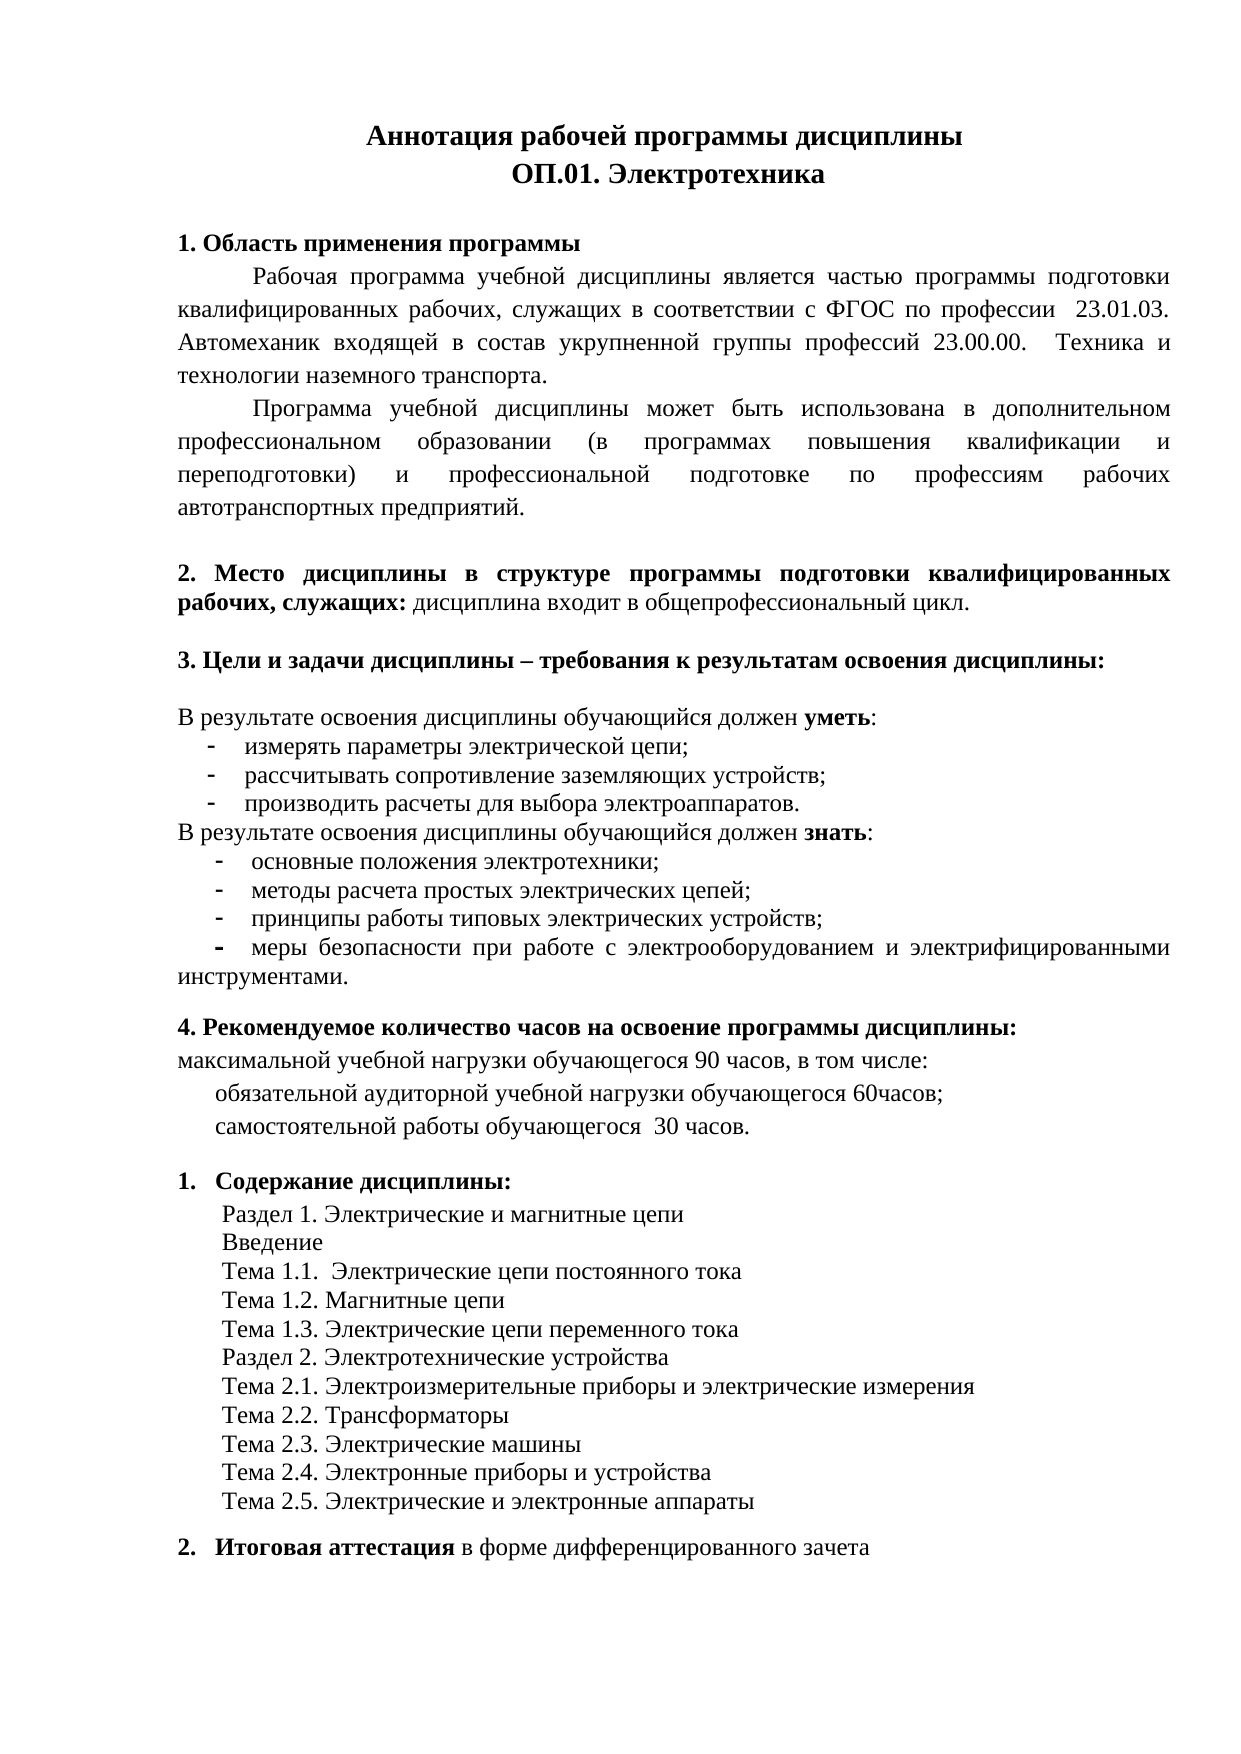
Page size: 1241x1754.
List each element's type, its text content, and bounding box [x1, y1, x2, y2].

list Итоговая аттестация в форме дифференцированного зачета [177, 1532, 1152, 1561]
text Тема 1.2. Магнитные цепи [222, 1285, 1152, 1314]
list основные положения электротехники; [177, 846, 1152, 875]
text Тема 2.4. Электронные приборы и устройства [222, 1457, 1152, 1486]
text максимальной учебной нагрузки обучающегося 90 часов, в том числе: [177, 1045, 1152, 1073]
text Аннотация рабочей программы дисциплины [177, 118, 1152, 152]
text Раздел 2. Электротехнические устройства [222, 1342, 1152, 1371]
text Тема 2.3. Электрические машины [222, 1429, 1152, 1457]
text В результате освоения дисциплины обучающийся должен знать: [177, 817, 1152, 846]
list рассчитывать сопротивление заземляющих устройств; [207, 760, 1152, 788]
text 1. Область применения программы [177, 228, 1171, 257]
text самостоятельной работы обучающегося 30 часов. [215, 1111, 1152, 1139]
text ОП.01. Электротехника [177, 157, 1152, 190]
list методы расчета простых электрических цепей; [177, 875, 1152, 903]
list Тема 1.1. Электрические цепи постоянного тока [222, 1256, 1152, 1285]
text 2. Место дисциплины в структуре программы подготовки квалифицированных рабочих, служащих: дисциплина входит в общепрофессиональный цикл. [177, 558, 1171, 616]
list Содержание дисциплины: [177, 1166, 1152, 1194]
text Тема 2.2. Трансформаторы [222, 1400, 1152, 1429]
text Тема 2.1. Электроизмерительные приборы и электрические измерения [222, 1371, 1152, 1400]
text 4. Рекомендуемое количество часов на освоение программы дисциплины: [177, 1012, 1152, 1040]
list принципы работы типовых электрических устройств; [177, 903, 1152, 932]
text обязательной аудиторной учебной нагрузки обучающегося 60часов; [215, 1078, 1152, 1106]
text Рабочая программа учебной дисциплины является частью программы подготовки квалифицированных рабочих, служащих в соответствии с ФГОС по профессии 23.01.03. Автомеханик входящей в состав укрупненной группы профессий 23.00.00. Техника и технологии наземного транспорта. [177, 261, 1171, 389]
text Программа учебной дисциплины может быть использована в дополнительном профессиональном образовании (в программах повышения квалификации и переподготовки) и профессиональной подготовке по профессиям рабочих автотранспортных предприятий. [177, 393, 1171, 521]
list меры безопасности при работе с электрооборудованием и электрифицированными инструментами. [177, 932, 1171, 990]
list Раздел 1. Электрические и магнитные цепи [222, 1199, 1152, 1227]
list Введение [222, 1227, 1152, 1256]
text В результате освоения дисциплины обучающийся должен уметь: [177, 702, 1152, 731]
list Тема 1.3. Электрические цепи переменного тока [222, 1314, 1152, 1342]
text Тема 2.5. Электрические и электронные аппараты [222, 1486, 1152, 1515]
text 3. Цели и задачи дисциплины – требования к результатам освоения дисциплины: [177, 645, 1152, 673]
list измерять параметры электрической цепи; [207, 731, 1152, 760]
list производить расчеты для выбора электроаппаратов. [207, 788, 1152, 817]
